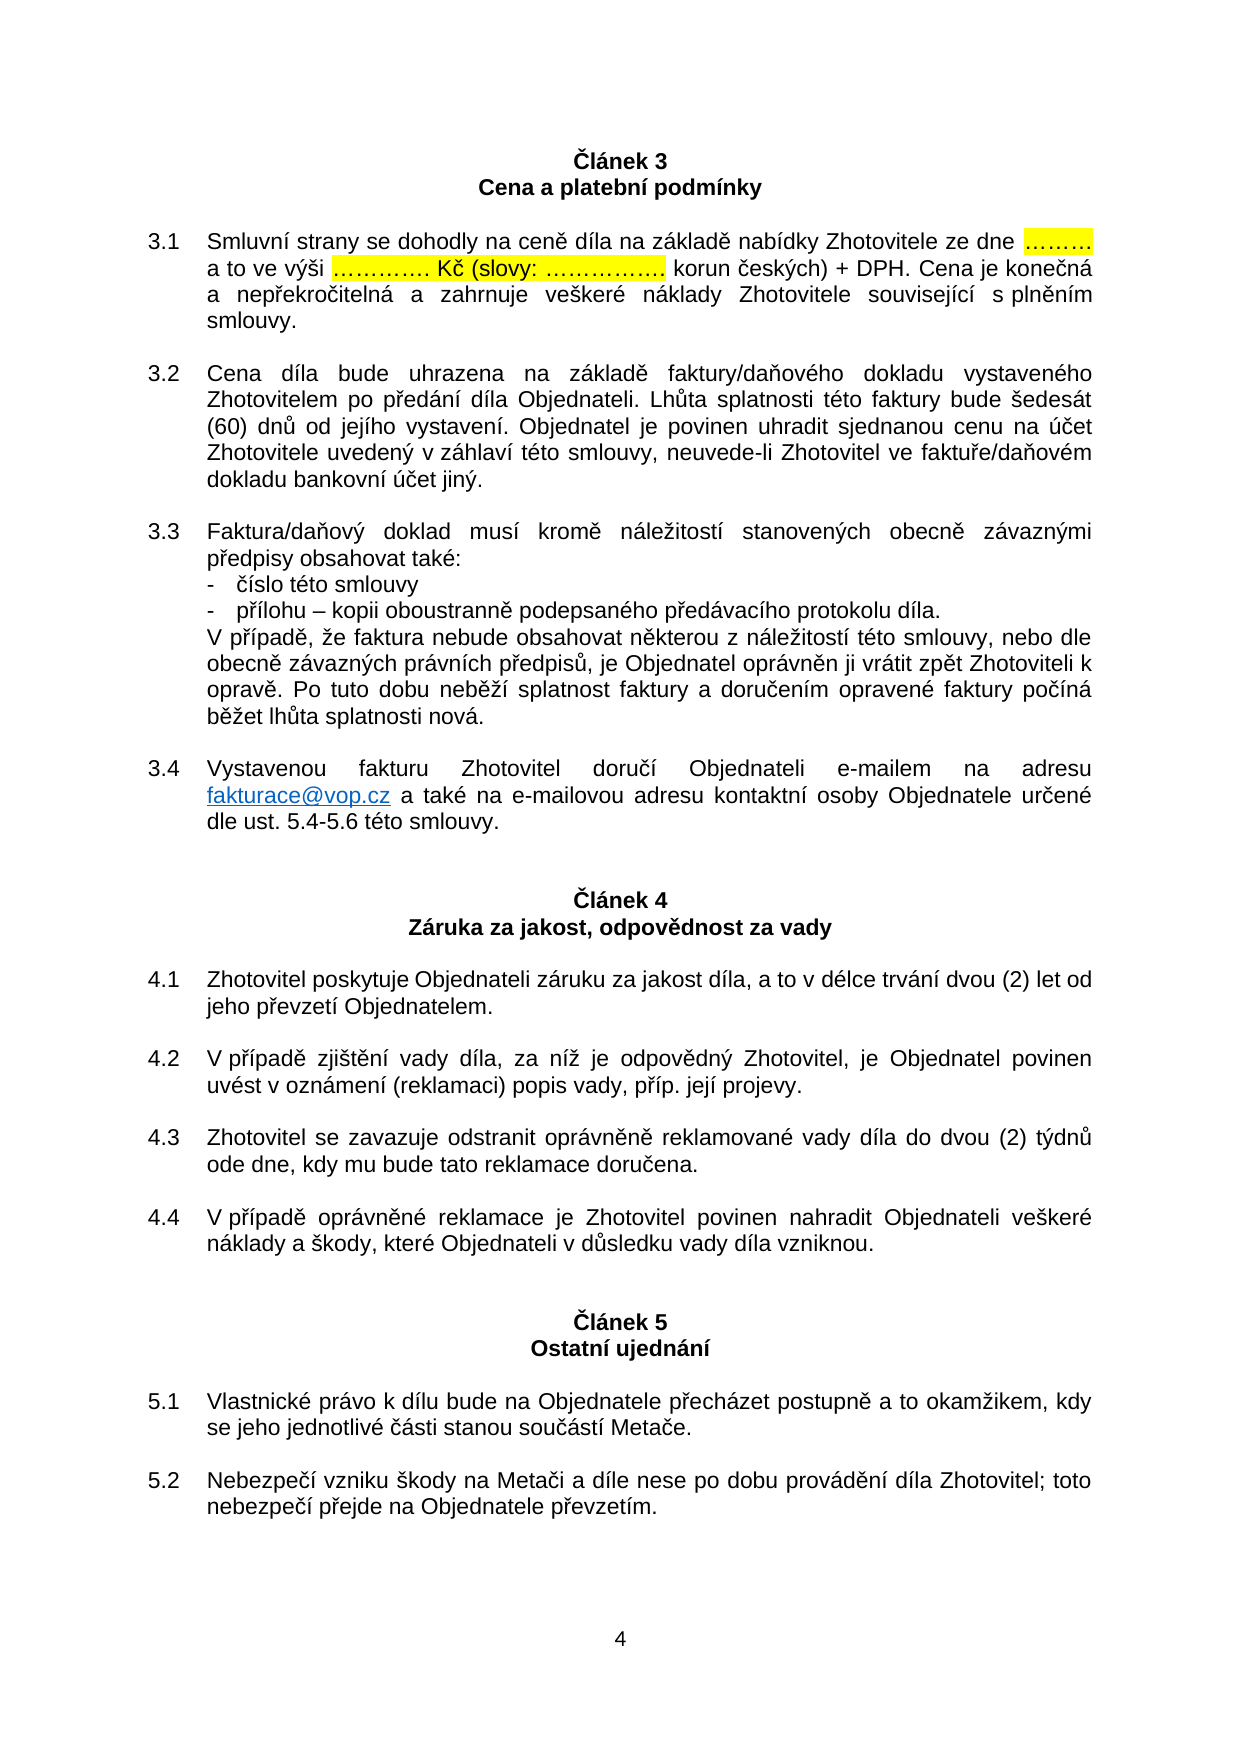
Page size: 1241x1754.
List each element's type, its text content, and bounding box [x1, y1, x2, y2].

text Článek 3 [148, 148, 1093, 174]
list Zhotovitel poskytuje Objednateli záruku za jakost díla, a to v délce trvání dvou (2) let od jeho převzetí Objednatelem. [148, 966, 1093, 1019]
list přílohu – kopii oboustranně podepsaného předávacího protokolu díla. [207, 597, 1093, 624]
text Článek 5 [148, 1309, 1093, 1335]
list Nebezpečí vzniku škody na Metači a díle nese po dobu provádění díla Zhotovitel; toto nebezpečí přejde na Objednatele převzetím. [148, 1467, 1093, 1520]
text Cena a platební podmínky [148, 174, 1093, 200]
list V případě zjištění vady díla, za níž je odpovědný Zhotovitel, je Objednatel povinen uvést v oznámení (reklamaci) popis vady, příp. její projevy. [148, 1045, 1093, 1098]
list Smluvní strany se dohodly na ceně díla na základě nabídky Zhotovitele ze dne ……… a to ve výši …………. Kč (slovy: ……………. korun českých) + DPH. Cena je konečná a nepřekročitelná a zahrnuje veškeré náklady Zhotovitele související s plněním smlouvy. [148, 228, 1093, 334]
list Faktura/daňový doklad musí kromě náležitostí stanovených obecně závaznými předpisy obsahovat také: [148, 518, 1093, 571]
list Vlastnické právo k dílu bude na Objednatele přecházet postupně a to okamžikem, kdy se jeho jednotlivé části stanou součástí Metače. [148, 1388, 1093, 1441]
list V případě, že faktura nebude obsahovat některou z náležitostí této smlouvy, nebo dle obecně závazných právních předpisů, je Objednatel oprávněn ji vrátit zpět Zhotoviteli k opravě. Po tuto dobu neběží splatnost faktury a doručením opravené faktury počíná běžet lhůta splatnosti nová. [207, 624, 1093, 729]
text Článek 4 [148, 887, 1093, 913]
text Záruka za jakost, odpovědnost za vady [148, 913, 1093, 940]
list Zhotovitel se zavazuje odstranit oprávněně reklamované vady díla do dvou (2) týdnů ode dne, kdy mu bude tato reklamace doručena. [148, 1124, 1093, 1177]
list Cena díla bude uhrazena na základě faktury/daňového dokladu vystaveného Zhotovitelem po předání díla Objednateli. Lhůta splatnosti této faktury bude šedesát (60) dnů od jejího vystavení. Objednatel je povinen uhradit sjednanou cenu na účet Zhotovitele uvedený v záhlaví této smlouvy, neuvede-li Zhotovitel ve faktuře/daňovém dokladu bankovní účet jiný. [148, 360, 1093, 492]
text Ostatní ujednání [148, 1335, 1093, 1362]
list číslo této smlouvy [207, 571, 1093, 597]
list V případě oprávněné reklamace je Zhotovitel povinen nahradit Objednateli veškeré náklady a škody, které Objednateli v důsledku vady díla vzniknou. [148, 1203, 1093, 1256]
list Vystavenou fakturu Zhotovitel doručí Objednateli e-mailem na adresu fakturace@vop.cz a také na e-mailovou adresu kontaktní osoby Objednatele určené dle ust. 5.4-5.6 této smlouvy. [148, 755, 1093, 834]
